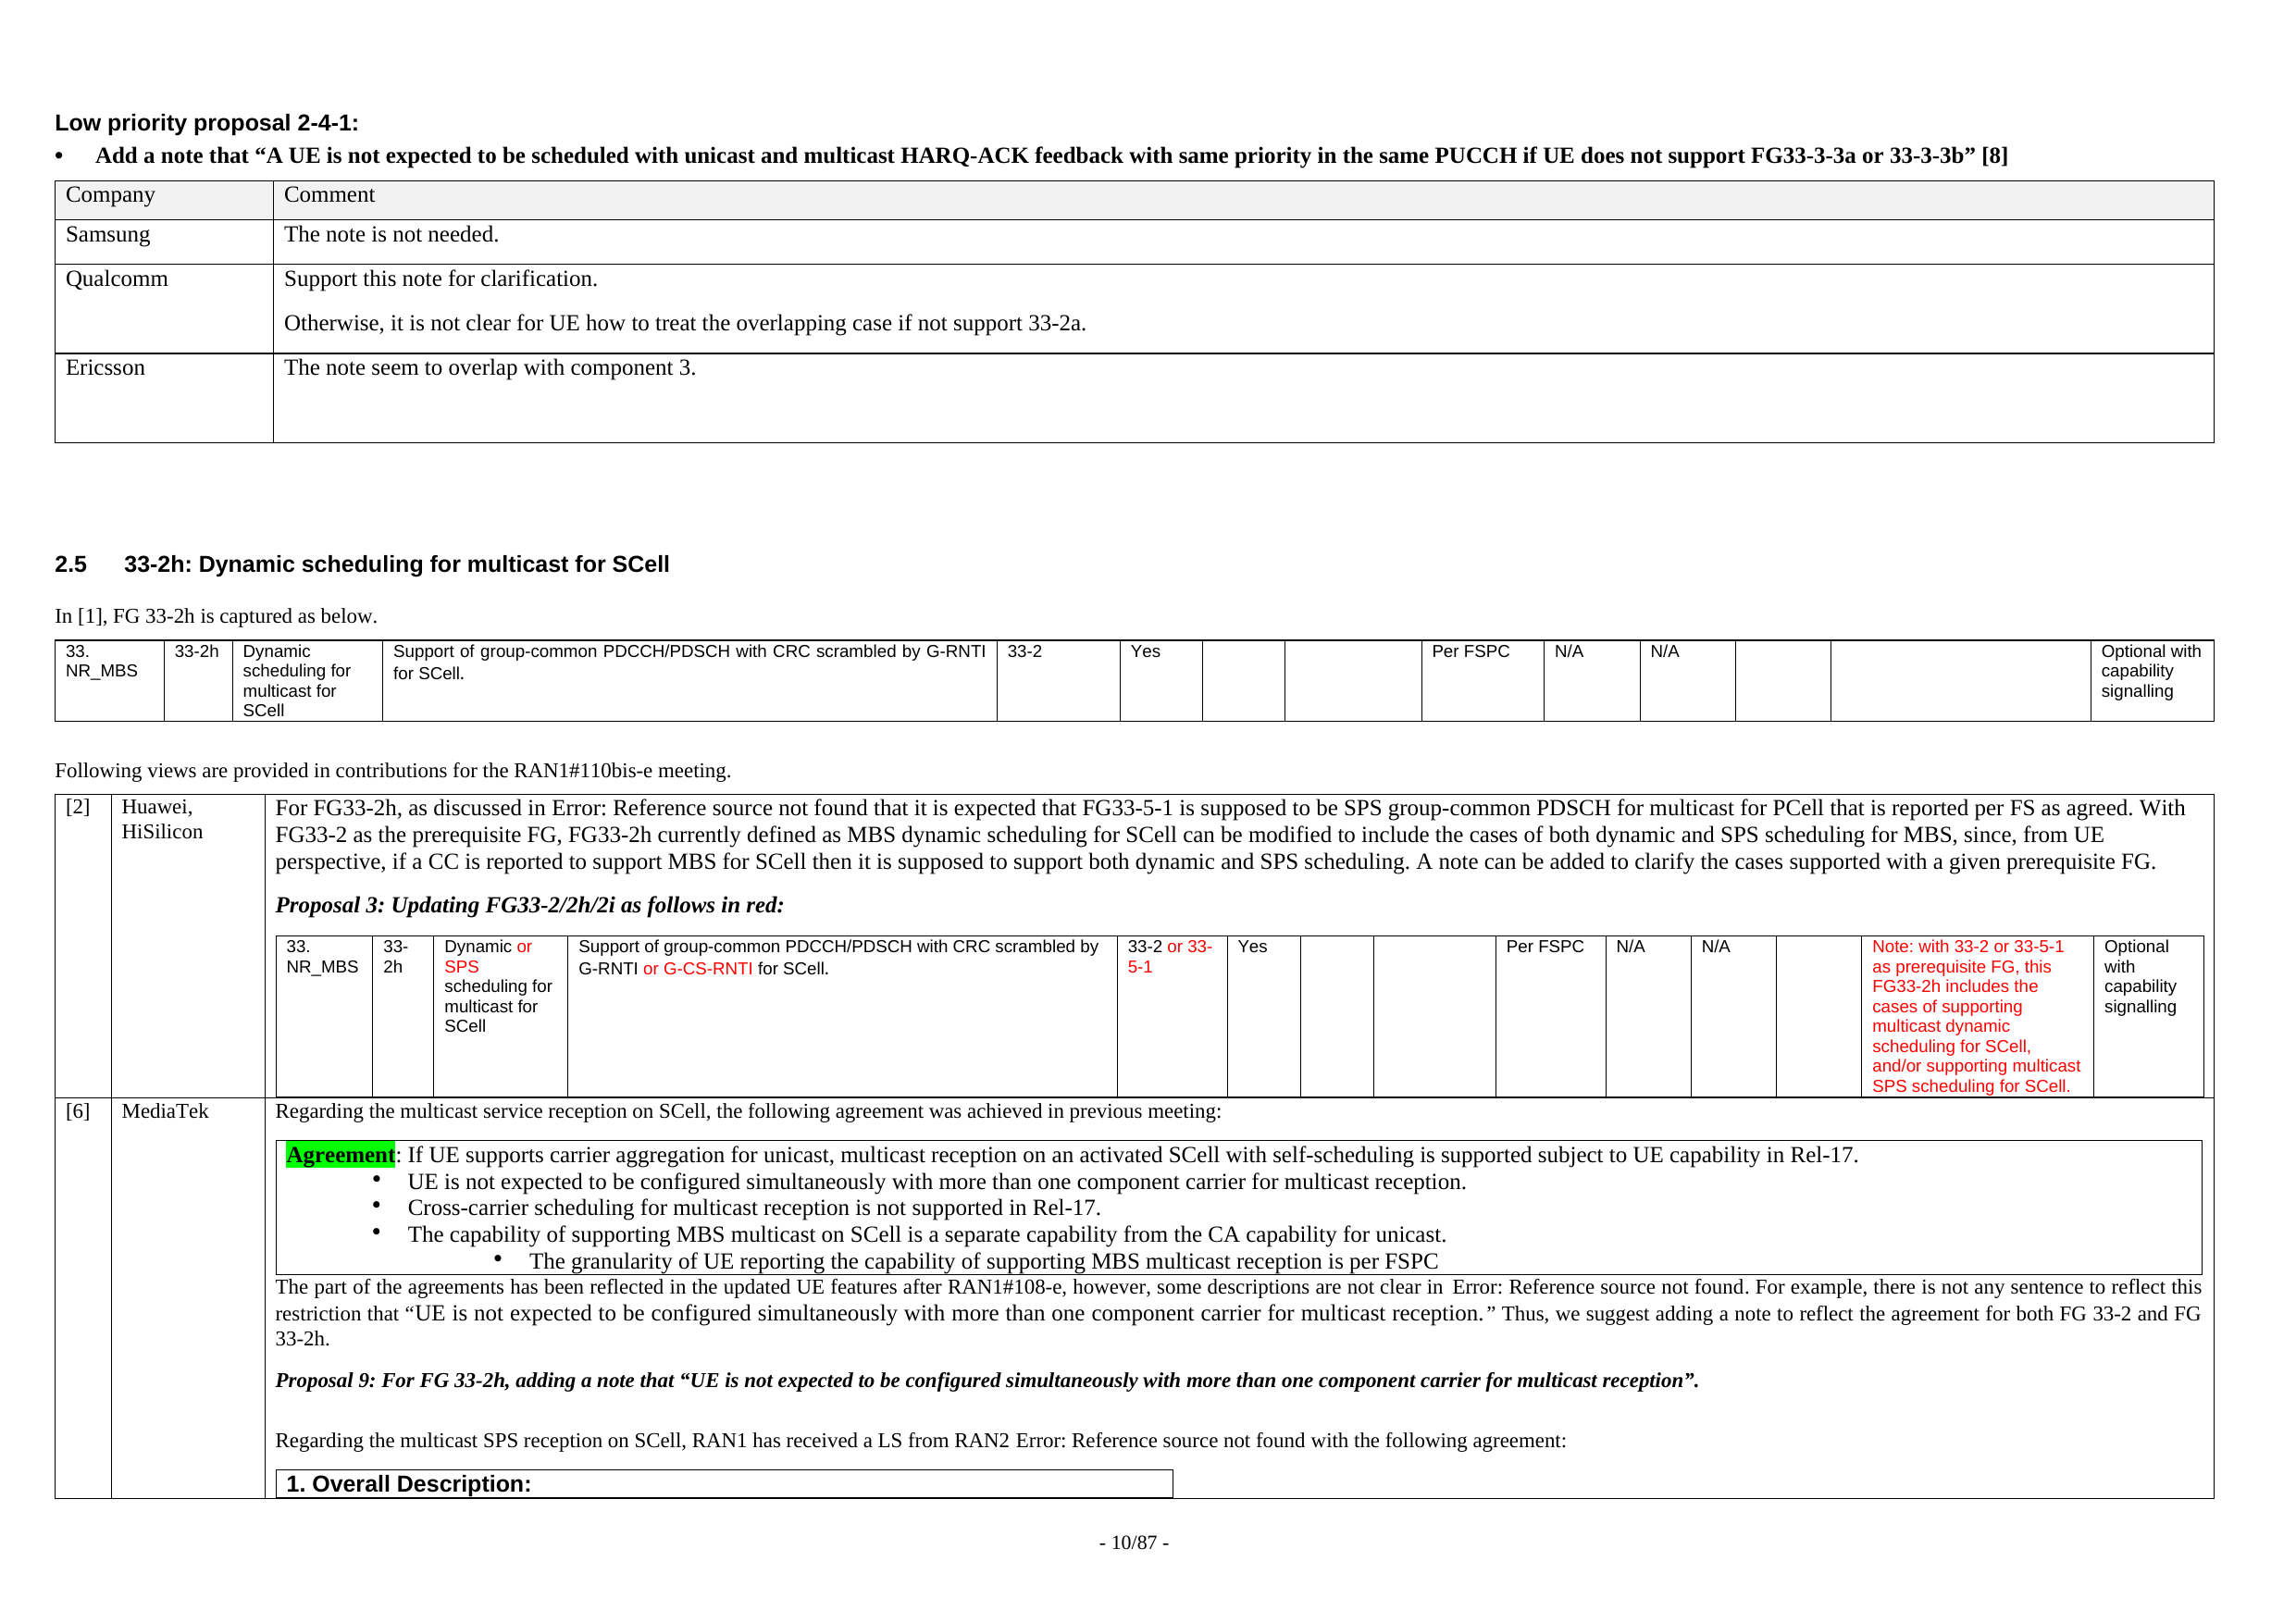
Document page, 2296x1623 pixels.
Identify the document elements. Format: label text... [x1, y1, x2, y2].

table_cell [6] [56, 1098, 111, 1498]
subtitle 2.5 33-2h: Dynamic scheduling for multicast for SCell [55, 551, 2214, 577]
table_header Yes [1121, 641, 1202, 721]
table_header N/A [1641, 641, 1735, 721]
table_cell Support this note for clarification. Otherwise, it is not clear for UE how to treat the overlapping case if not support 33-2a. [274, 265, 2214, 353]
table_header [1285, 641, 1421, 721]
table_header [1203, 641, 1285, 721]
table_header [1736, 641, 1831, 721]
table_header [1831, 641, 2091, 721]
table_cell Ericsson [56, 354, 273, 441]
text In [1], FG 33-2h is captured as below. [55, 603, 2214, 628]
table_header N/A [1545, 641, 1640, 721]
table_cell MediaTek [112, 1098, 265, 1498]
table_cell Qualcomm [56, 265, 273, 353]
table_header Company [56, 181, 273, 219]
list Add a note that “A UE is not expected to be scheduled with unicast and multicast HARQ-ACK feedback with same priority in the same PUCCH if UE does not support FG33-3-3a or 33-3-3b” [8] [55, 142, 2214, 168]
table_header 33-2 [998, 641, 1120, 721]
table_header Optional with capability signalling [2091, 641, 2214, 721]
table_header [2] [56, 795, 111, 1097]
table_header 33. NR_MBS [56, 641, 164, 721]
table_header For FG33-2h, as discussed in [3] that it is expected that FG33-5-1 is supposed to be SPS group-common PDSCH for multicast for PCell that is reported per FS as agreed. With FG33-2 as the prerequisite FG, FG33-2h currently defined as MBS dynamic scheduling for SCell can be modified to include the cases of both dynamic and SPS scheduling for MBS, since, from UE perspective, if a CC is reported to support MBS for SCell then it is supposed to support both dynamic and SPS scheduling. A note can be added to clarify the cases supported with a given prerequisite FG. Proposal 3: Updating FG33-2/2h/2i as follows in red: [266, 795, 2214, 1097]
table_header Huawei, HiSilicon [112, 795, 265, 1097]
table_cell Samsung [56, 220, 273, 264]
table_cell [266, 1098, 2214, 1498]
table_header Dynamic scheduling for multicast for SCell [233, 641, 382, 721]
table_header Support of group-common PDCCH/PDSCH with CRC scrambled by G-RNTI for SCell. [383, 641, 997, 721]
table_cell The note is not needed. [274, 220, 2214, 264]
subtitle Low priority proposal 2-4-1: [55, 109, 2214, 136]
table_header Comment [274, 181, 2214, 219]
table_header Per FSPC [1422, 641, 1544, 721]
table_cell The note seem to overlap with component 3. [274, 354, 2214, 441]
table_header 33-2h [165, 641, 232, 721]
text Following views are provided in contributions for the RAN1#110bis-e meeting. [55, 757, 2214, 782]
